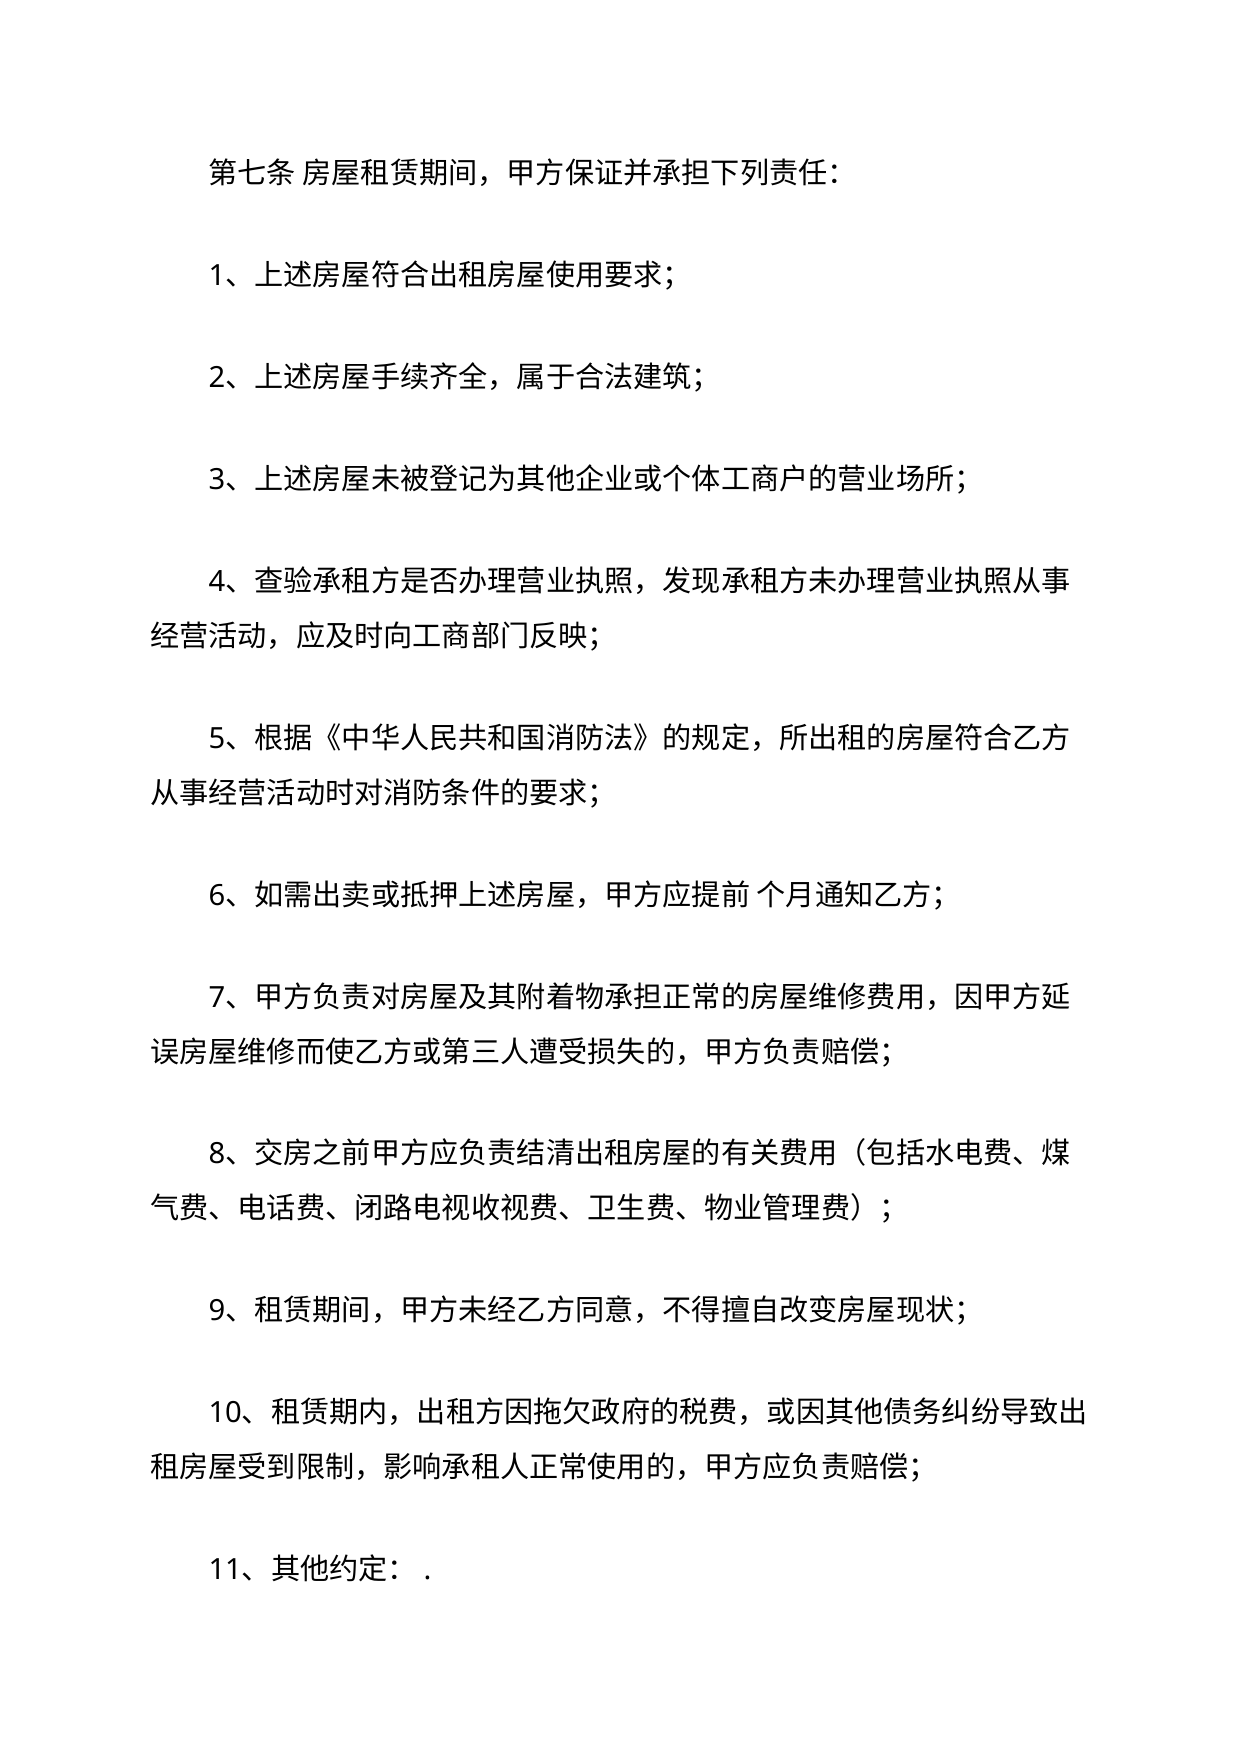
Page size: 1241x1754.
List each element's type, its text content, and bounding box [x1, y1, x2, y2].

text 5、根据《中华人民共和国消防法》的规定，所出租的房屋符合乙方从事经营活动时对消防条件的要求； [150, 714, 1090, 812]
text 2、上述房屋手续齐全，属于合法建筑； [150, 354, 1090, 396]
text 9、租赁期间，甲方未经乙方同意，不得擅自改变房屋现状； [150, 1287, 1090, 1329]
text 6、如需出卖或抵押上述房屋，甲方应提前 个月通知乙方； [150, 871, 1090, 914]
text 1、上述房屋符合出租房屋使用要求； [150, 252, 1090, 294]
text 8、交房之前甲方应负责结清出租房屋的有关费用（包括水电费、煤气费、电话费、闭路电视收视费、卫生费、物业管理费）； [150, 1130, 1090, 1227]
text 7、甲方负责对房屋及其附着物承担正常的房屋维修费用，因甲方延误房屋维修而使乙方或第三人遭受损失的，甲方负责赔偿； [150, 973, 1090, 1071]
text 4、查验承租方是否办理营业执照，发现承租方未办理营业执照从事经营活动，应及时向工商部门反映； [150, 558, 1090, 655]
text 3、上述房屋未被登记为其他企业或个体工商户的营业场所； [150, 456, 1090, 498]
text 10、租赁期内，出租方因拖欠政府的税费，或因其他债务纠纷导致出租房屋受到限制，影响承租人正常使用的，甲方应负责赔偿； [150, 1389, 1090, 1486]
text 第七条 房屋租赁期间，甲方保证并承担下列责任： [150, 150, 1090, 192]
text 11、其他约定： . [150, 1546, 1090, 1588]
